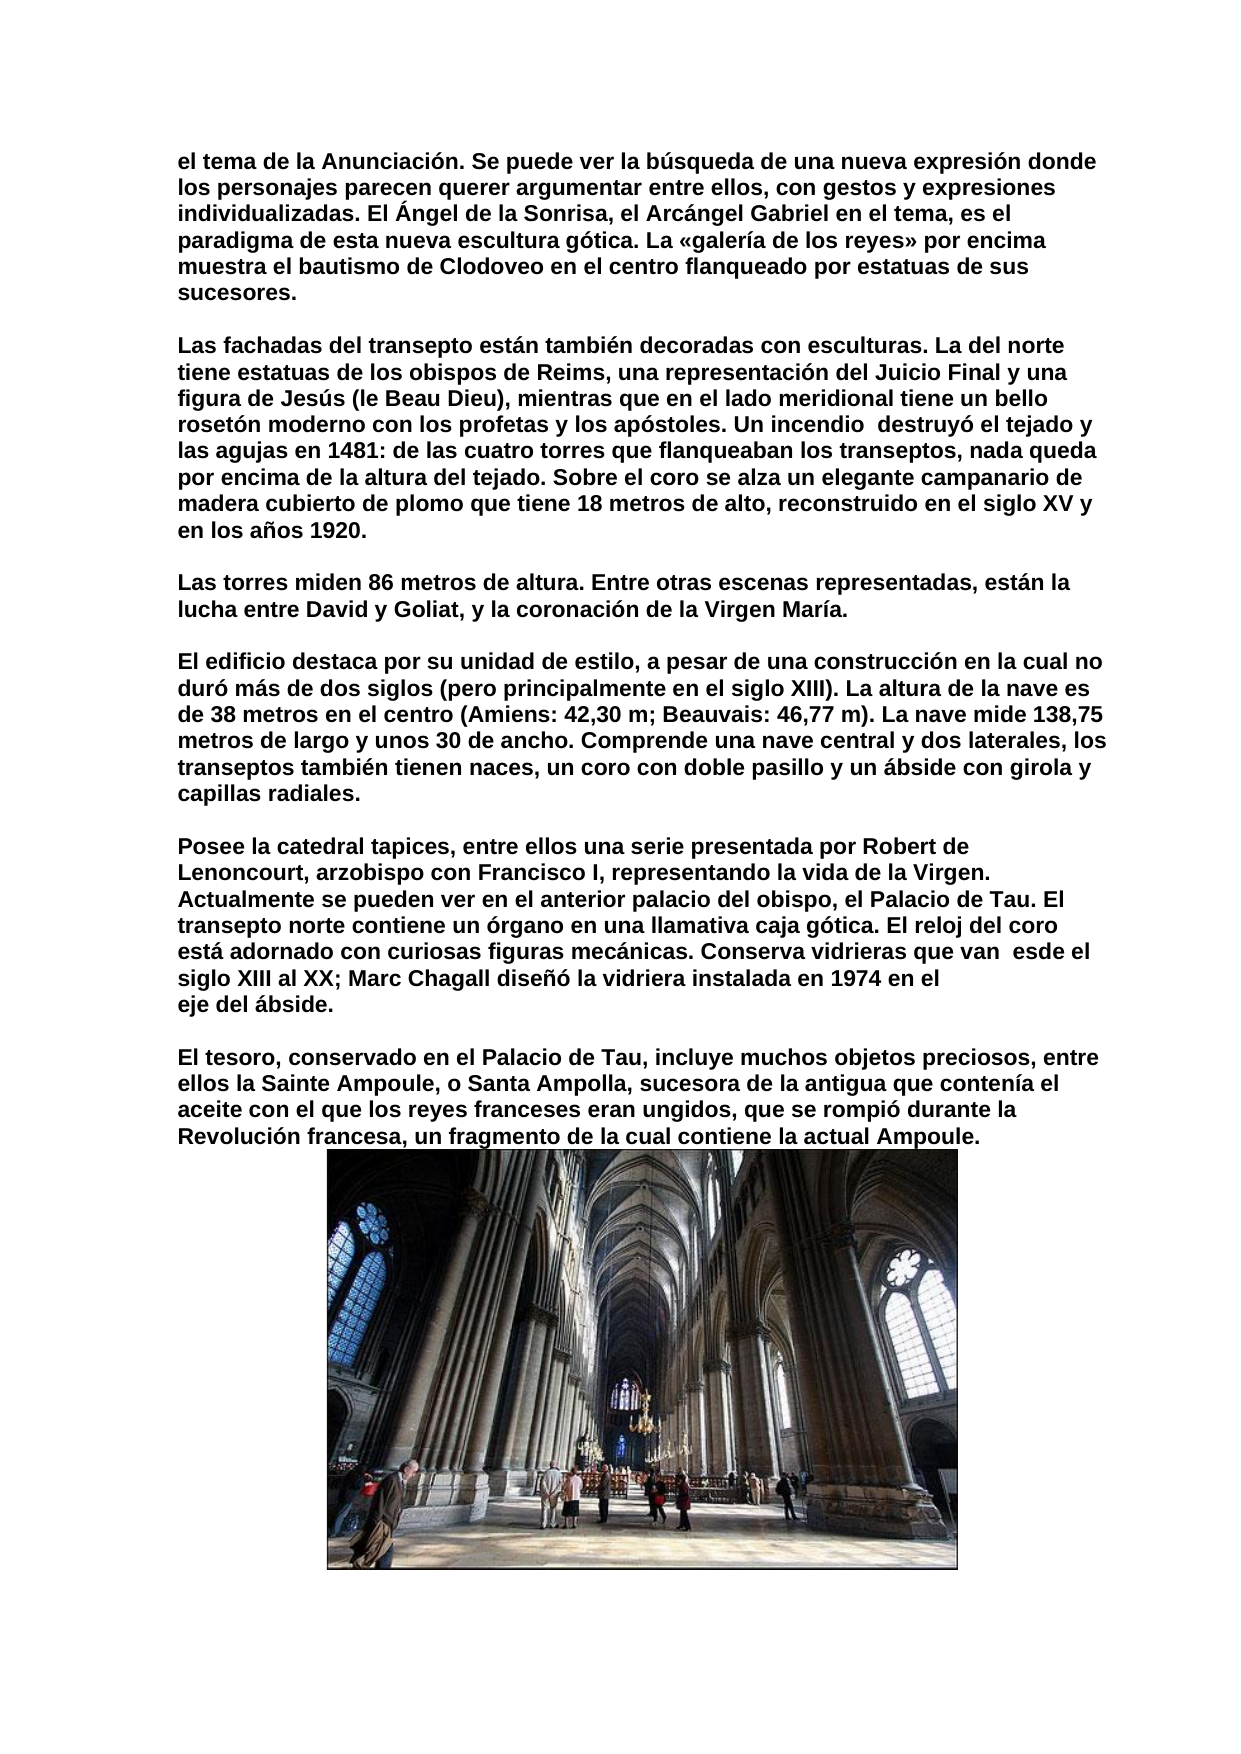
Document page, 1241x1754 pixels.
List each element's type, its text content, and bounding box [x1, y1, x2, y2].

text El tesoro, conservado en el Palacio de Tau, incluye muchos objetos preciosos, entre ellos la Sainte Ampoule, o Santa Ampolla, sucesora de la antigua que contenía el aceite con el que los reyes franceses eran ungidos, que se rompió durante la Revolución francesa, un fragmento de la cual contiene la actual Ampoule. [177, 1044, 1107, 1149]
text El edificio destaca por su unidad de estilo, a pesar de una construcción en la cual no duró más de dos siglos (pero principalmente en el siglo XIII). La altura de la nave es de 38 metros en el centro (Amiens: 42,30 m; Beauvais: 46,77 m). La nave mide 138,75 metros de largo y unos 30 de ancho. Comprende una nave central y dos laterales, los transeptos también tienen naces, un coro con doble pasillo y un ábside con girola y capillas radiales. [177, 648, 1107, 806]
text Las torres miden 86 metros de altura. Entre otras escenas representadas, están la lucha entre David y Goliat, y la coronación de la Virgen María. [177, 569, 1107, 622]
text eje del ábside. [177, 991, 1107, 1017]
text Posee la catedral tapices, entre ellos una serie presentada por Robert de Lenoncourt, arzobispo con Francisco I, representando la vida de la Virgen. Actualmente se pueden ver en el anterior palacio del obispo, el Palacio de Tau. El transepto norte contiene un órgano en una llamativa caja gótica. El reloj del coro está adornado con curiosas figuras mecánicas. Conserva vidrieras que van esde el siglo XIII al XX; Marc Chagall diseñó la vidriera instalada en 1974 en el [177, 833, 1107, 991]
text Las fachadas del transepto están también decoradas con esculturas. La del norte tiene estatuas de los obispos de Reims, una representación del Juicio Final y una figura de Jesús (le Beau Dieu), mientras que en el lado meridional tiene un bello rosetón moderno con los profetas y los apóstoles. Un incendio destruyó el tejado y las agujas en 1481: de las cuatro torres que flanqueaban los transeptos, nada queda por encima de la altura del tejado. Sobre el coro se alza un elegante campanario de madera cubierto de plomo que tiene 18 metros de alto, reconstruido en el siglo XV y en los años 1920. [177, 332, 1107, 543]
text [177, 148, 1107, 306]
picture [326, 1149, 958, 1570]
